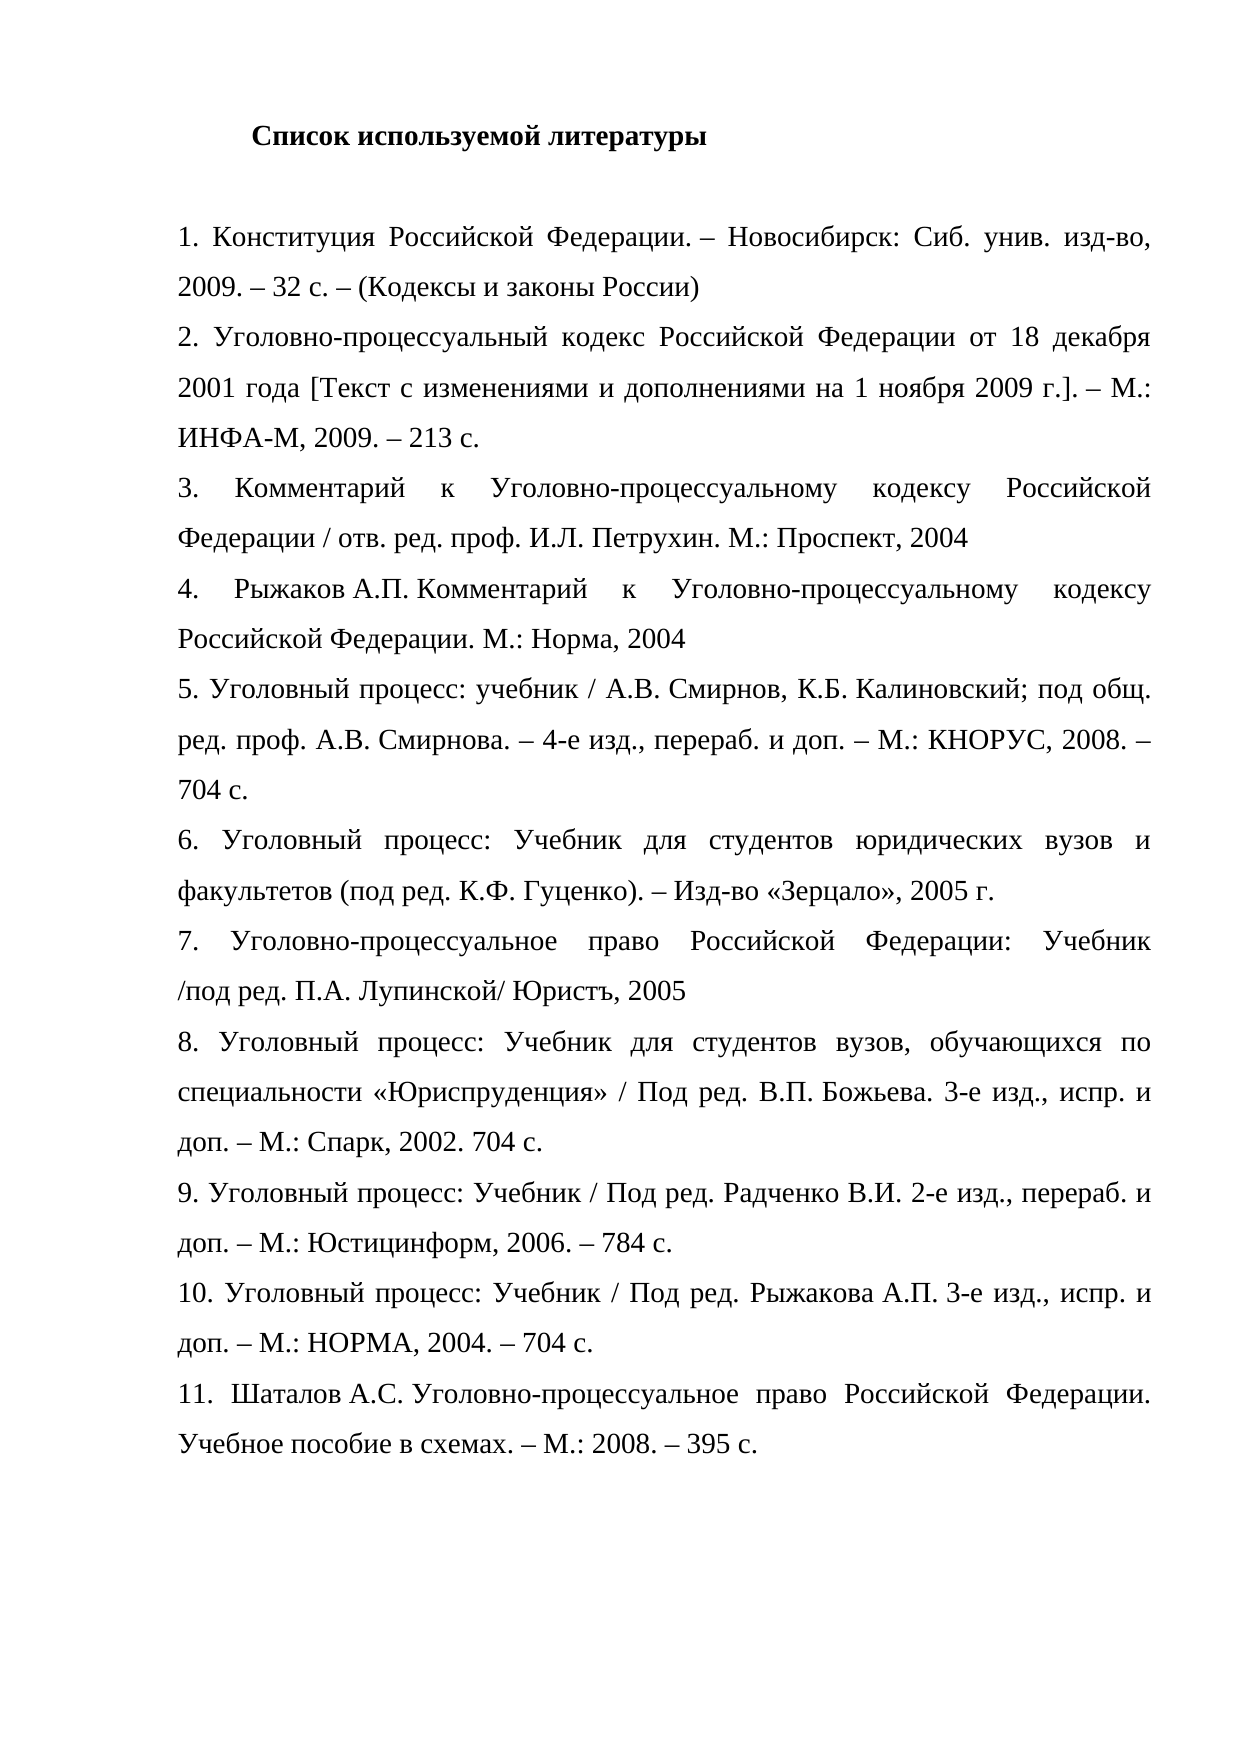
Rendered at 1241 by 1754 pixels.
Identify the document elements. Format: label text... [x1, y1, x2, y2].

text 3. Комментарий к Уголовно-процессуальному кодексу Российской Федерации / отв. ред. проф. И.Л. Петрухин. М.: Проспект, 2004 [177, 470, 1152, 554]
text 5. Уголовный процесс: учебник / А.В. Смирнов, К.Б. Калиновский; под общ. ред. проф. А.В. Смирнова. – 4-е изд., перераб. и доп. – М.: КНОРУС, 2008. – 704 с. [177, 672, 1152, 806]
list Список используемой литературы [177, 118, 1152, 152]
text 2. Уголовно-процессуальный кодекс Российской Федерации от 18 декабря 2001 года [Текст с изменениями и дополнениями на 1 ноября 2009 г.]. – М.: ИНФА-М, 2009. – 213 с. [177, 319, 1152, 453]
text 11. Шаталов А.С. Уголовно-процессуальное право Российской Федерации. Учебное пособие в схемах. – М.: 2008. – 395 с. [177, 1376, 1152, 1460]
text 4. Рыжаков А.П. Комментарий к Уголовно-процессуальному кодексу Российской Федерации. М.: Норма, 2004 [177, 571, 1152, 655]
text 8. Уголовный процесс: Учебник для студентов вузов, обучающихся по специальности «Юриспруденция» / Под ред. В.П. Божьева. 3-е изд., испр. и доп. – М.: Спарк, 2002. 704 с. [177, 1024, 1152, 1158]
text 10. Уголовный процесс: Учебник / Под ред. Рыжакова А.П. 3-е изд., испр. и доп. – М.: НОРМА, 2004. – 704 с. [177, 1275, 1152, 1359]
text 1. Конституция Российской Федерации. – Новосибирск: Сиб. унив. изд-во, 2009. – 32 с. – (Кодексы и законы России) [177, 219, 1152, 303]
text 6. Уголовный процесс: Учебник для студентов юридических вузов и факультетов (под ред. К.Ф. Гуценко). – Изд-во «Зерцало», 2005 г. [177, 822, 1152, 906]
text 9. Уголовный процесс: Учебник / Под ред. Радченко В.И. 2-е изд., перераб. и доп. – М.: Юстицинформ, 2006. – 784 с. [177, 1175, 1152, 1258]
text 7. Уголовно-процессуальное право Российской Федерации: Учебник /под ред. П.А. Лупинской/ Юристъ, 2005 [177, 923, 1152, 1007]
